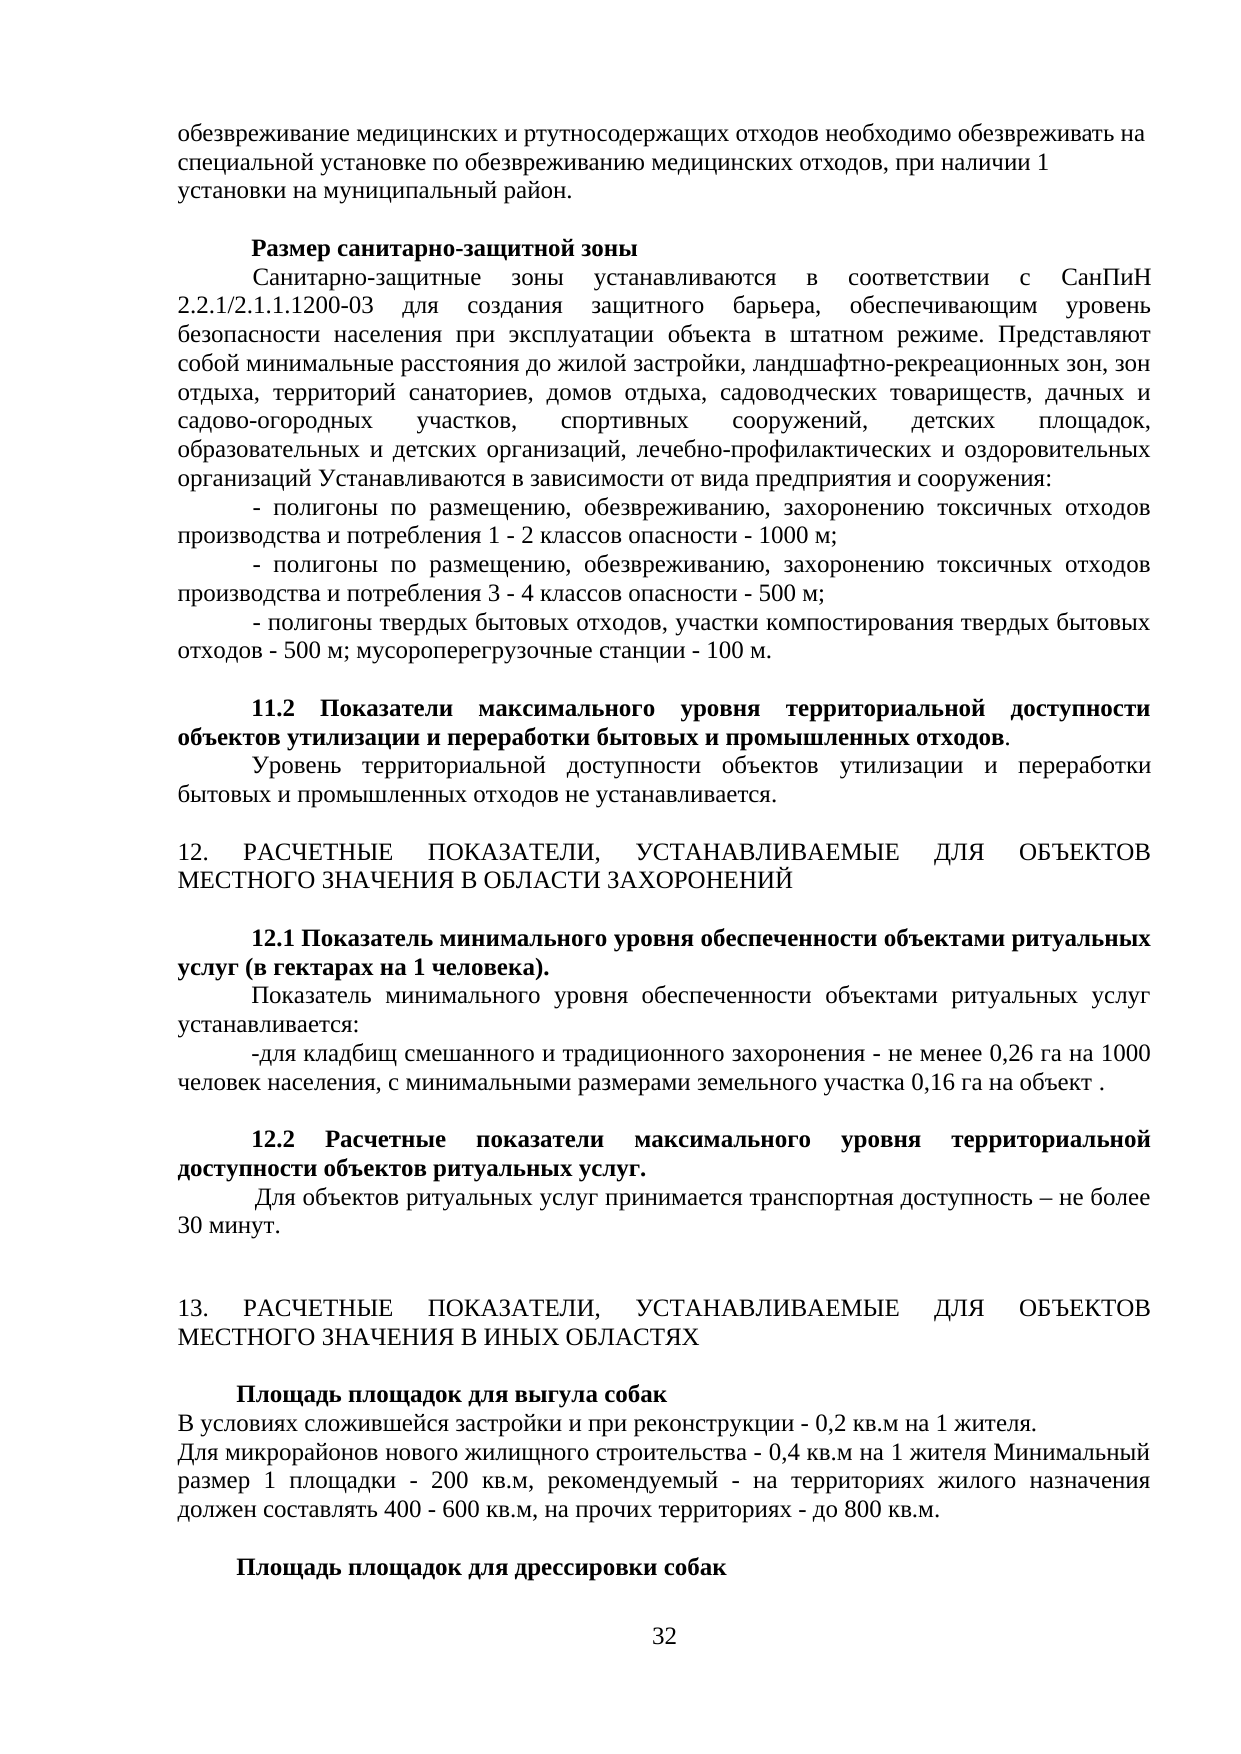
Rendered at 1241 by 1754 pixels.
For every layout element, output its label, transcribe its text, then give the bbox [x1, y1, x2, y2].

text Санитарно-защитные зоны устанавливаются в соответствии с СанПиН 2.2.1/2.1.1.1200-03 для создания защитного барьера, обеспечивающим уровень безопасности населения при эксплуатации объекта в штатном режиме. Представляют собой минимальные расстояния до жилой застройки, ландшафтно-рекреационных зон, зон отдыха, территорий санаториев, домов отдыха, садоводческих товариществ, дачных и садово-огородных участков, спортивных сооружений, детских площадок, образовательных и детских организаций, лечебно-профилактических и оздоровительных организаций Устанавливаются в зависимости от вида предприятия и сооружения: [177, 262, 1152, 492]
text Для микрорайонов нового жилищного строительства - 0,4 кв.м на 1 жителя Минимальный размер 1 площадки - 200 кв.м, рекомендуемый - на территориях жилого назначения должен составлять 400 - 600 кв.м, на прочих территориях - до 800 кв.м. [177, 1437, 1152, 1523]
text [177, 118, 1152, 204]
text Уровень территориальной доступности объектов утилизации и переработки бытовых и промышленных отходов не устанавливается. [177, 751, 1152, 808]
text Размер санитарно-защитной зоны [177, 233, 1152, 262]
text 12.1 Показатель минимального уровня обеспеченности объектами ритуальных услуг (в гектарах на 1 человека). [177, 923, 1152, 981]
text 12.2 Расчетные показатели максимального уровня территориальной доступности объектов ритуальных услуг. [177, 1124, 1152, 1182]
text Площадь площадок для дрессировки собак [177, 1552, 1152, 1581]
text 11.2 Показатели максимального уровня территориальной доступности объектов утилизации и переработки бытовых и промышленных отходов. [177, 693, 1152, 751]
text Для объектов ритуальных услуг принимается транспортная доступность – не более 30 минут. [177, 1182, 1152, 1239]
text -для кладбищ смешанного и традиционного захоронения - не менее 0,26 га на 1000 человек населения, с минимальными размерами земельного участка 0,16 га на объект . [177, 1038, 1152, 1096]
text - полигоны твердых бытовых отходов, участки компостирования твердых бытовых отходов - 500 м; мусороперегрузочные станции - 100 м. [177, 607, 1152, 664]
subtitle 13. РАСЧЕТНЫЕ ПОКАЗАТЕЛИ, УСТАНАВЛИВАЕМЫЕ ДЛЯ ОБЪЕКТОВ МЕСТНОГО ЗНАЧЕНИЯ В ИНЫХ ОБЛАСТЯХ [177, 1293, 1152, 1351]
text - полигоны по размещению, обезвреживанию, захоронению токсичных отходов производства и потребления 1 - 2 классов опасности - 1000 м; [177, 492, 1152, 549]
subtitle 12. РАСЧЕТНЫЕ ПОКАЗАТЕЛИ, УСТАНАВЛИВАЕМЫЕ ДЛЯ ОБЪЕКТОВ МЕСТНОГО ЗНАЧЕНИЯ В ОБЛАСТИ ЗАХОРОНЕНИЙ [177, 837, 1152, 894]
text Площадь площадок для выгула собак [177, 1379, 1152, 1408]
text В условиях сложившейся застройки и при реконструкции - 0,2 кв.м на 1 жителя. [177, 1408, 1152, 1437]
text Показатель минимального уровня обеспеченности объектами ритуальных услуг устанавливается: [177, 981, 1152, 1038]
text - полигоны по размещению, обезвреживанию, захоронению токсичных отходов производства и потребления 3 - 4 классов опасности - 500 м; [177, 549, 1152, 607]
